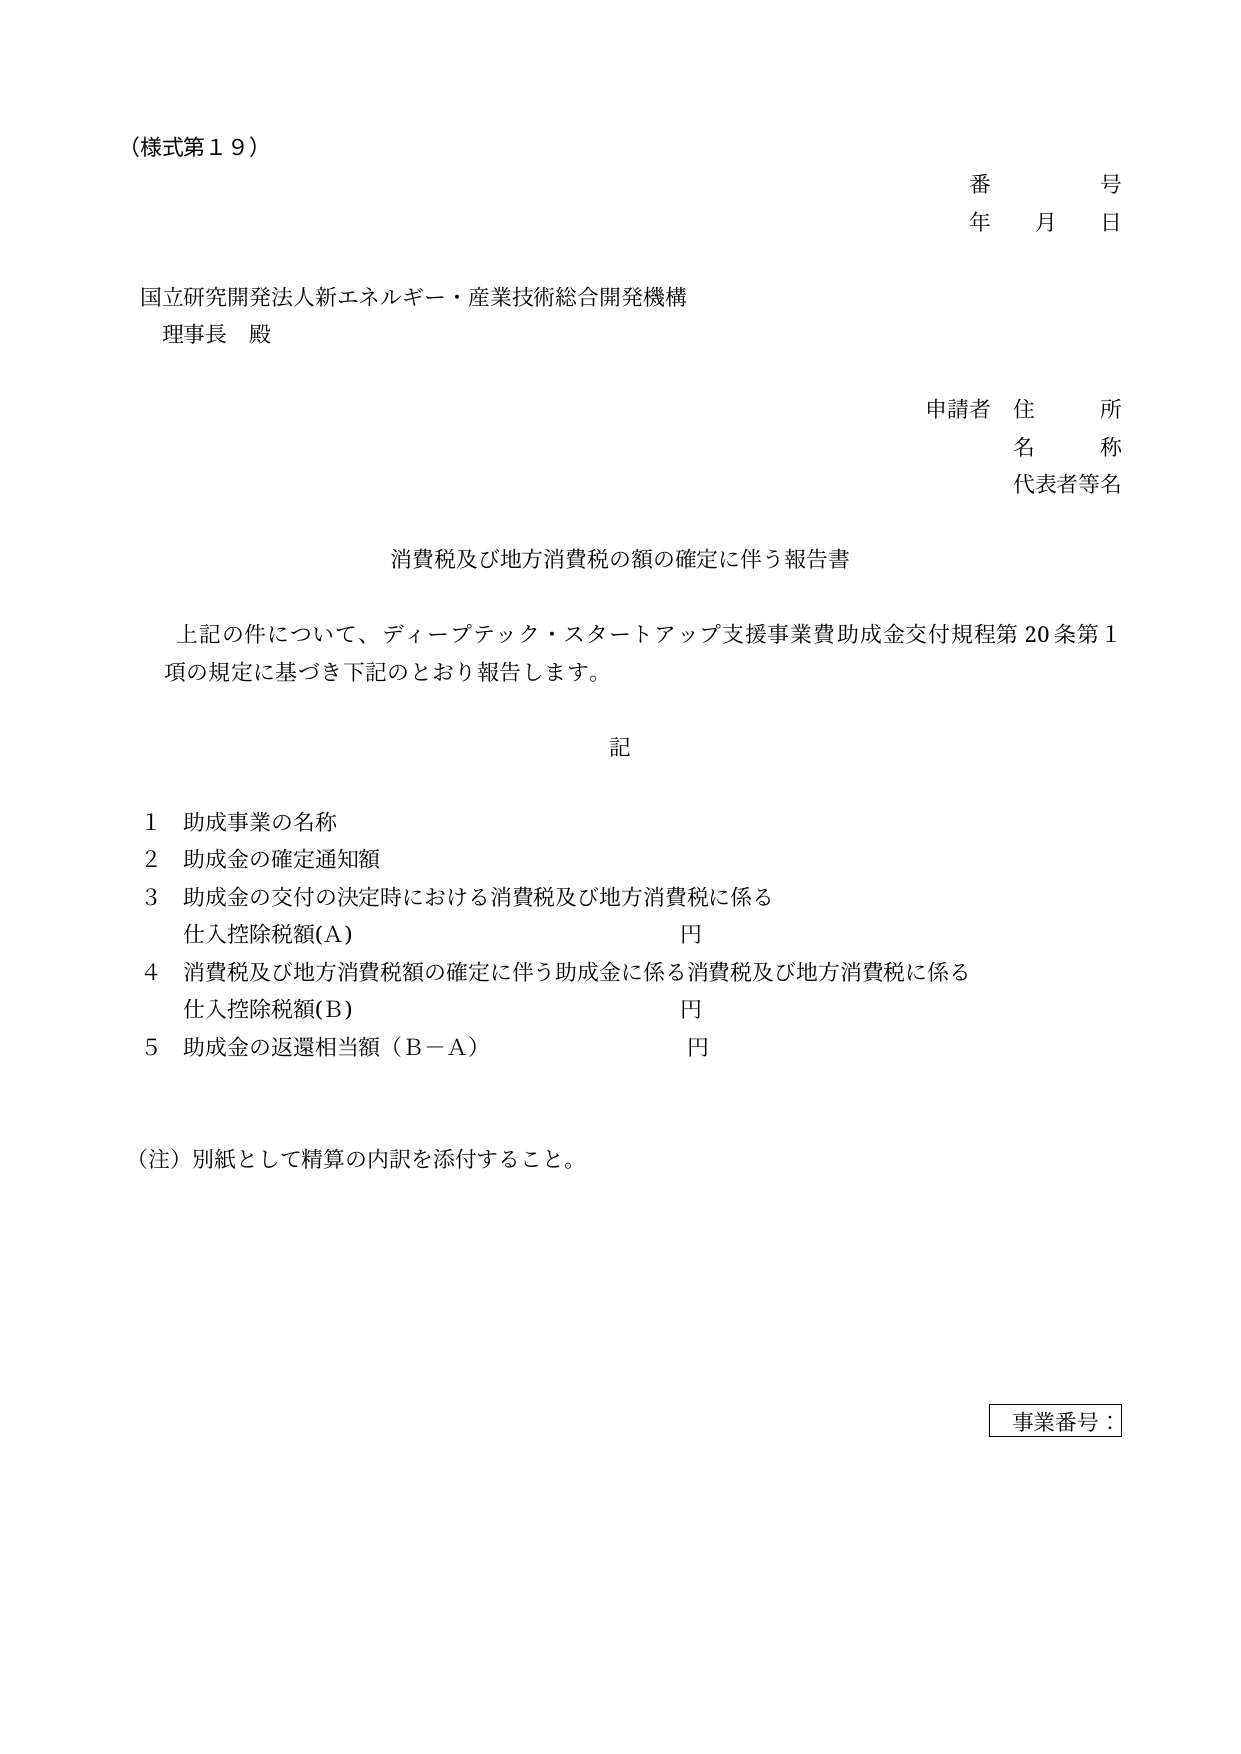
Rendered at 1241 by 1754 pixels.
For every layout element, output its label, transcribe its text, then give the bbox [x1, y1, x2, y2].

text 理事長 殿 [118, 314, 1122, 352]
text 代表者等名 [118, 464, 1122, 502]
text １ 助成事業の名称 [118, 802, 1122, 839]
text 国立研究開発法人新エネルギー・産業技術総合開発機構 [118, 277, 1122, 314]
text ２ 助成金の確定通知額 [118, 839, 1122, 877]
text 上記の件について、ディープテック・スタートアップ支援事業費助成金交付規程第20条第１項の規定に基づき下記のとおり報告します。 [141, 614, 1122, 689]
text 仕入控除税額(Ａ) 円 [118, 914, 1122, 952]
text 名 称 [118, 427, 1122, 464]
text （注）別紙として精算の内訳を添付すること。 [127, 1139, 1122, 1177]
text 番 号 [118, 164, 1122, 202]
text ５ 助成金の返還相当額（Ｂ－Ａ） 円 [118, 1027, 1122, 1064]
text 事業番号： [118, 1402, 1122, 1439]
text 消費税及び地方消費税の額の確定に伴う報告書 [282, 539, 958, 577]
subtitle 記 [118, 727, 1122, 764]
text ３ 助成金の交付の決定時における消費税及び地方消費税に係る [118, 877, 1122, 914]
text 仕入控除税額(Ｂ) 円 [118, 989, 1122, 1027]
text ４ 消費税及び地方消費税額の確定に伴う助成金に係る消費税及び地方消費税に係る [118, 952, 1122, 989]
text 申請者 住 所 [118, 389, 1122, 427]
text 年 月 日 [118, 202, 1122, 239]
subtitle （様式第１９） [118, 127, 1122, 164]
